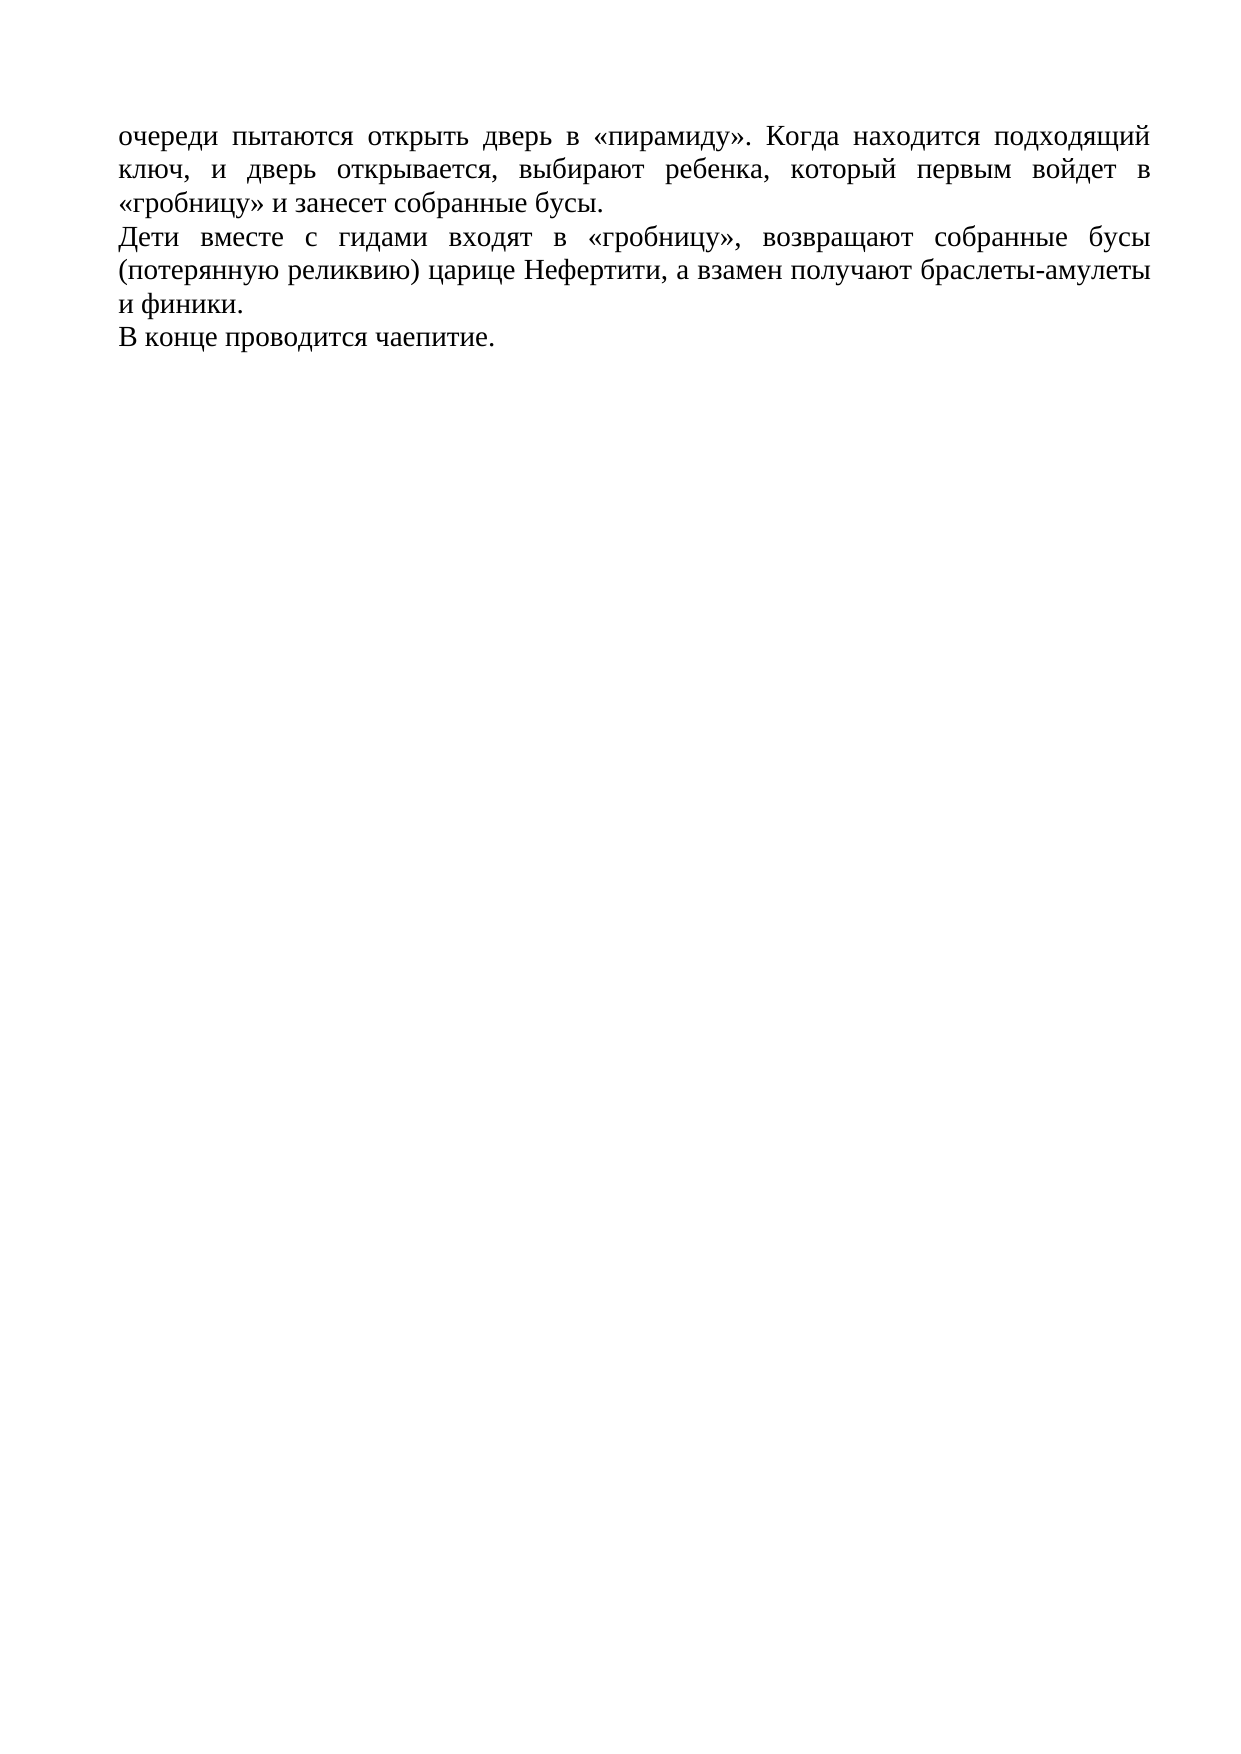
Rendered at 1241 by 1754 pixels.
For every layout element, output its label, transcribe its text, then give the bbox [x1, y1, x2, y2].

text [118, 118, 1152, 219]
text В конце проводится чаепитие. [118, 319, 1152, 353]
text Дети вместе с гидами входят в «гробницу», возвращают собранные бусы (потерянную реликвию) царице Нефертити, а взамен получают браслеты-амулеты и финики. [118, 219, 1152, 319]
